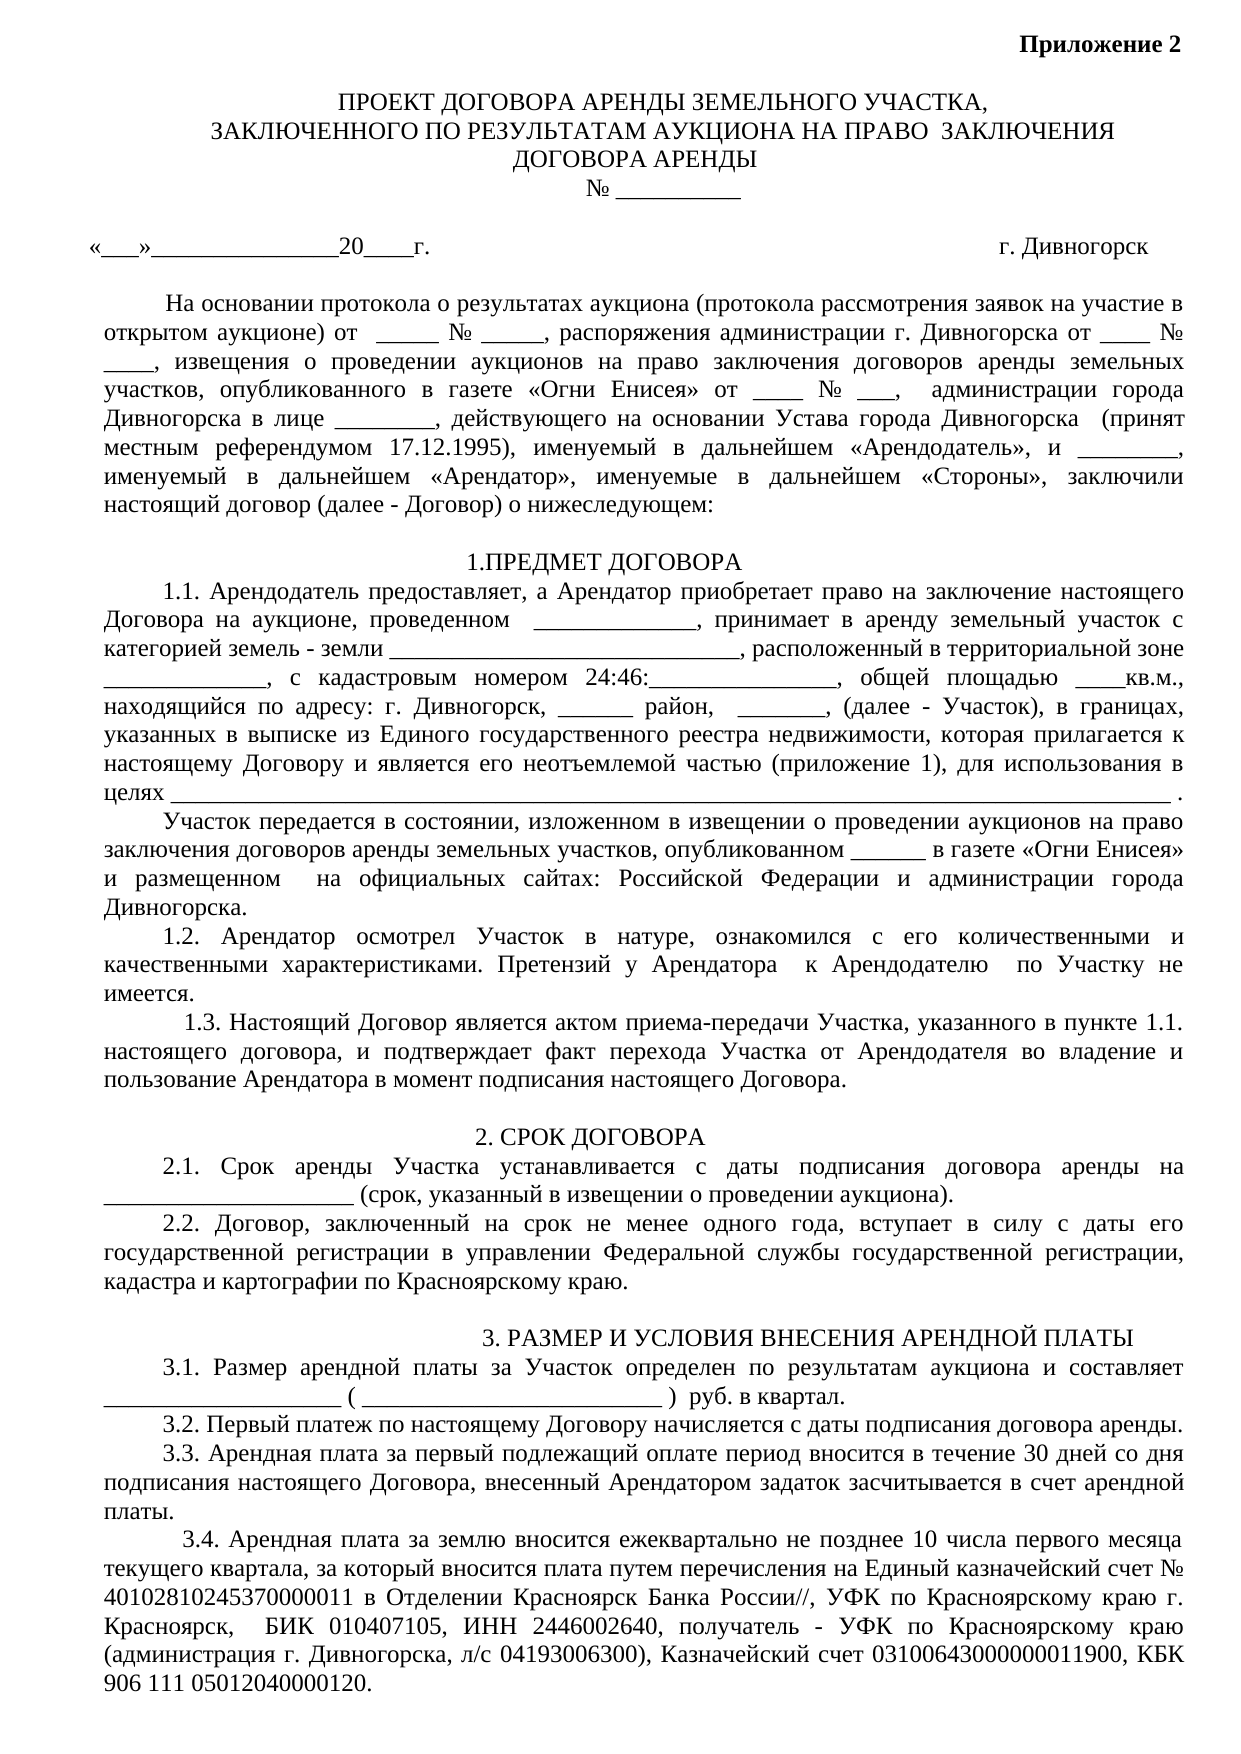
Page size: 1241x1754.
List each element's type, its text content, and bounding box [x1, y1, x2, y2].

text № __________ [89, 173, 1181, 202]
text Приложение 2 [89, 29, 1181, 58]
text заключенного по результатам аукциона на право заключения договора аренды [89, 116, 1181, 173]
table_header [92, 288, 1196, 1697]
text проект Договора аренды земельного участка, [89, 87, 1181, 116]
text «___»_______________20____г. г. Дивногорск [89, 231, 1181, 259]
